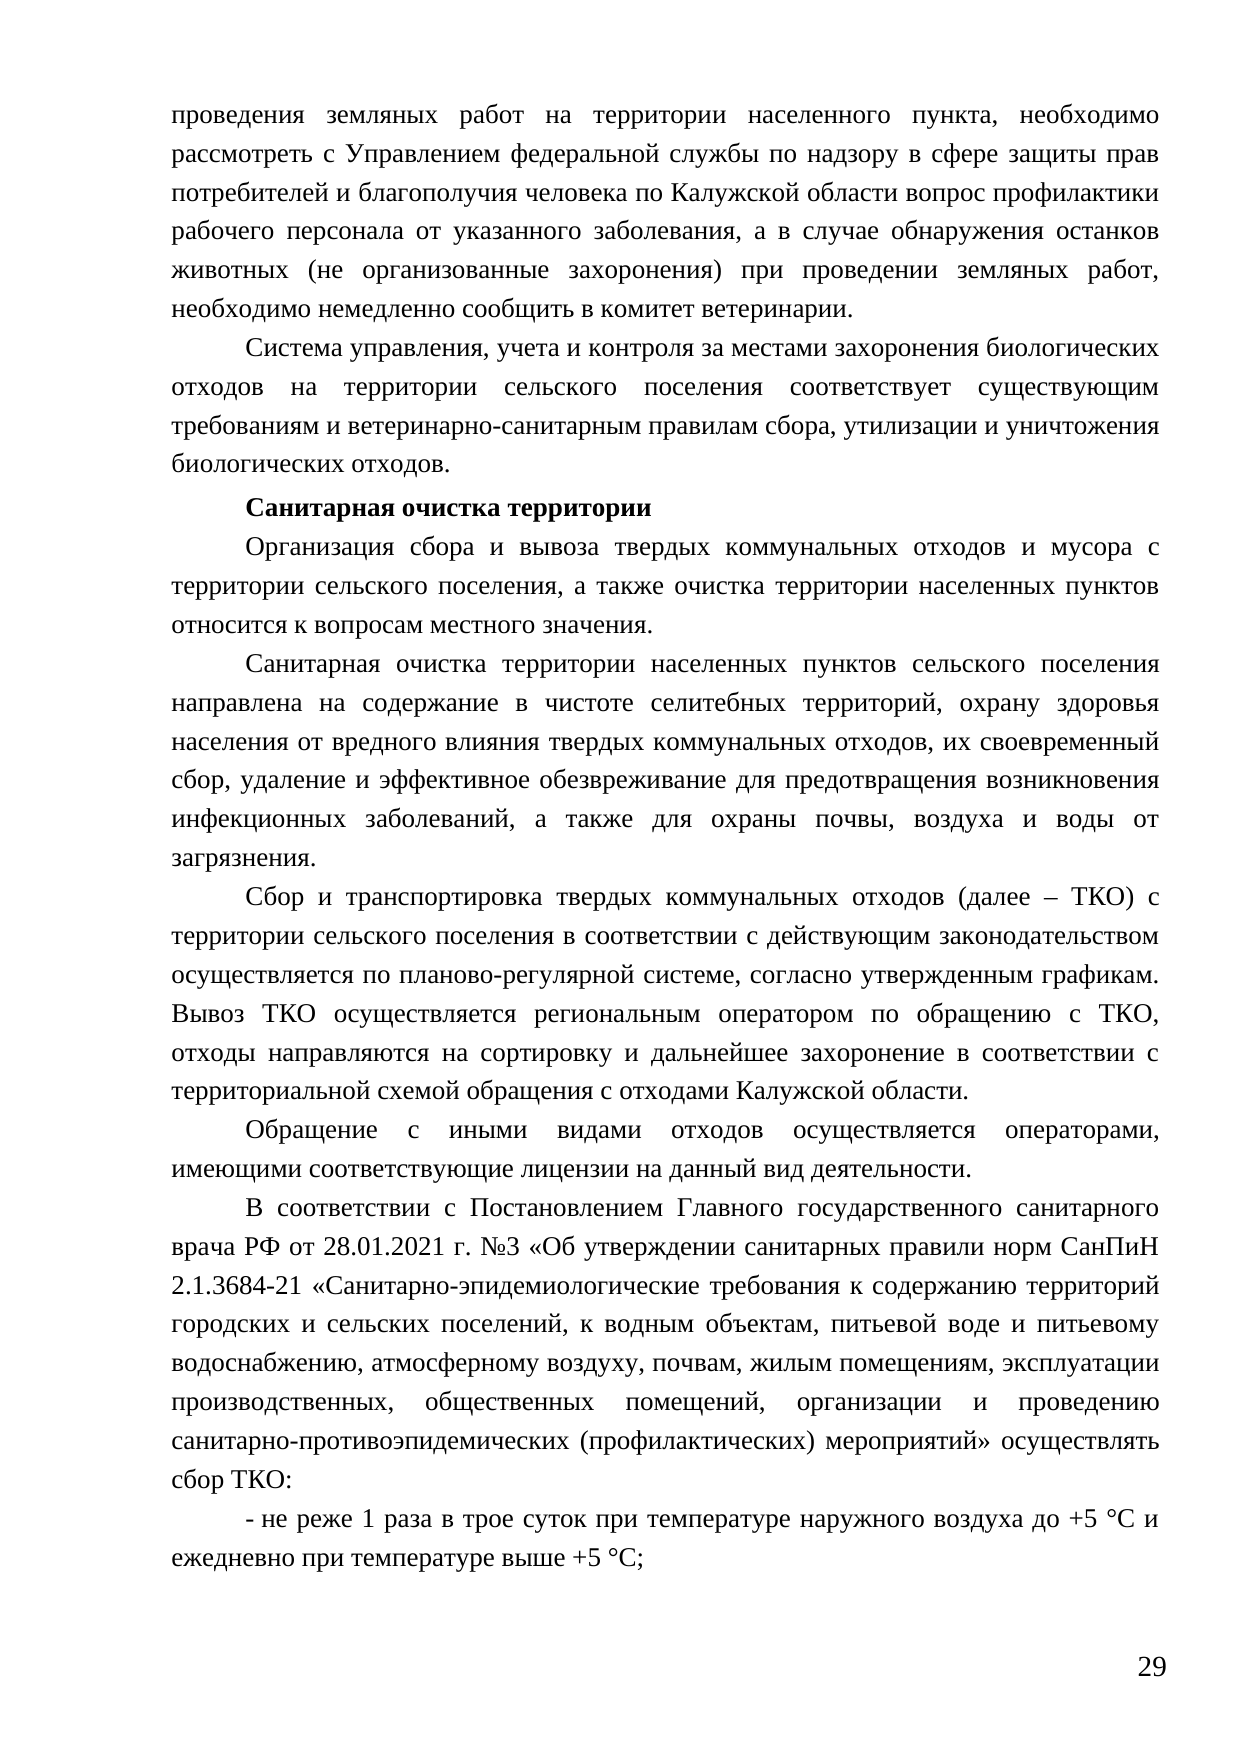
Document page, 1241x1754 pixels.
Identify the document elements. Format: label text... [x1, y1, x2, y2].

text В соответствии с Постановлением Главного государственного санитарного врача РФ от 28.01.2021 г. №3 «Об утверждении санитарных правили норм СанПиН 2.1.3684-21 «Санитарно-эпидемиологические требования к содержанию территорий городских и сельских поселений, к водным объектам, питьевой воде и питьевому водоснабжению, атмосферному воздуху, почвам, жилым помещениям, эксплуатации производственных, общественных помещений, организации и проведению санитарно-противоэпидемических (профилактических) мероприятий» осуществлять сбор ТКО: [171, 1191, 1161, 1494]
text Санитарная очистка территории [171, 491, 1167, 522]
text Обращение с иными видами отходов осуществляется операторами, имеющими соответствующие лицензии на данный вид деятельности. [171, 1113, 1161, 1183]
text - не реже 1 раза в трое суток при температуре наружного воздуха до +5 °С и ежедневно при температуре выше +5 °С; [171, 1502, 1161, 1572]
text Система управления, учета и контроля за местами захоронения биологических отходов на территории сельского поселения соответствует существующим требованиям и ветеринарно-санитарным правилам сбора, утилизации и уничтожения биологических отходов. [171, 331, 1161, 479]
text Организация сбора и вывоза твердых коммунальных отходов и мусора с территории сельского поселения, а также очистка территории населенных пунктов относится к вопросам местного значения. [171, 531, 1161, 639]
text Санитарная очистка территории населенных пунктов сельского поселения направлена на содержание в чистоте селитебных территорий, охрану здоровья населения от вредного влияния твердых коммунальных отходов, их своевременный сбор, удаление и эффективное обезвреживание для предотвращения возникновения инфекционных заболеваний, а также для охраны почвы, воздуха и воды от загрязнения. [171, 647, 1161, 872]
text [171, 98, 1161, 323]
text Сбор и транспортировка твердых коммунальных отходов (далее – ТКО) с территории сельского поселения в соответствии с действующим законодательством осуществляется по планово-регулярной системе, согласно утвержденным графикам. Вывоз ТКО осуществляется региональным оператором по обращению с ТКО, отходы направляются на сортировку и дальнейшее захоронение в соответствии с территориальной схемой обращения с отходами Калужской области. [171, 880, 1161, 1106]
